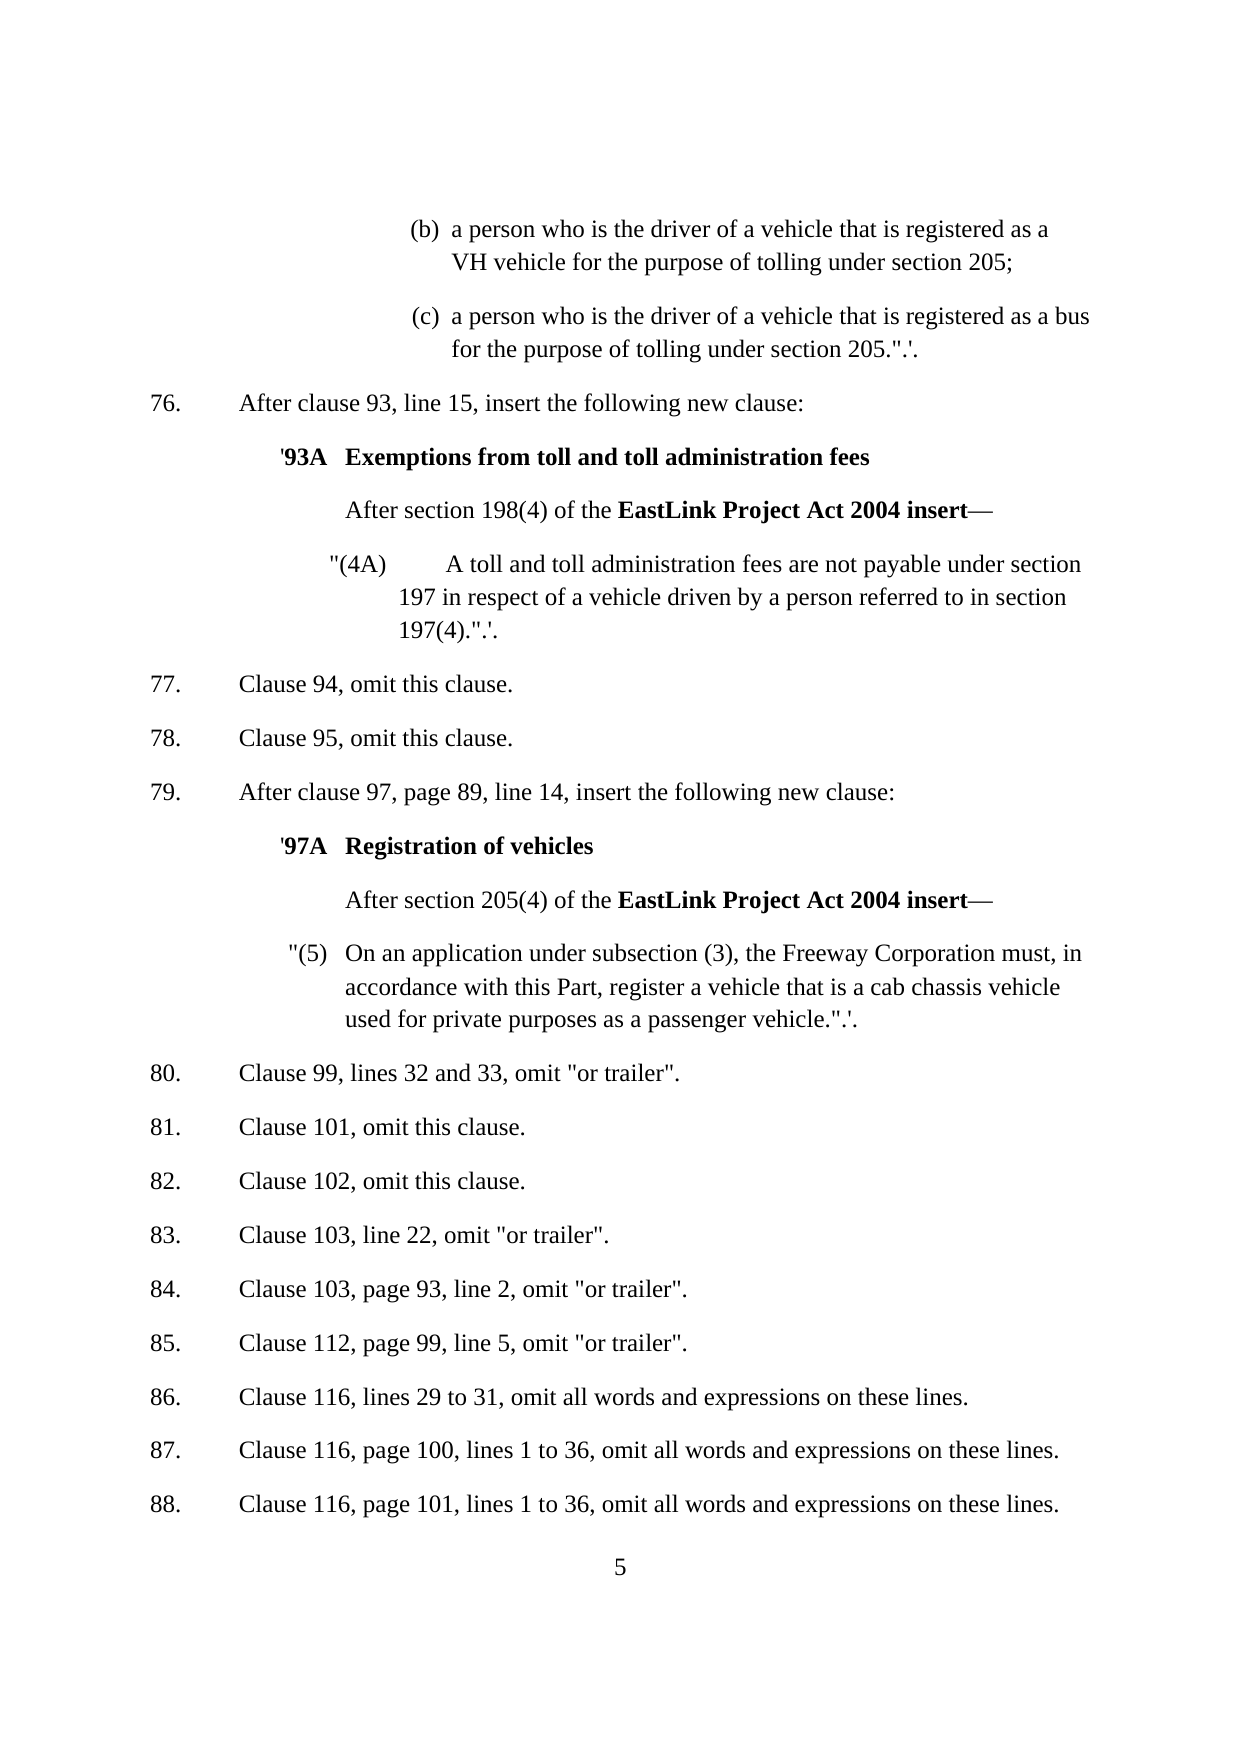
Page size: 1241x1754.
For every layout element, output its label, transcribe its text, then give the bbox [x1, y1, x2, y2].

list After clause 93, line 15, insert the following new clause: [150, 388, 1090, 417]
subtitle "(5) On an application under subsection (3), the Freeway Corporation must, in accordance with this Part, register a vehicle that is a cab chassis vehicle used for private purposes as a passenger vehicle.".'. [150, 938, 1090, 1033]
list After clause 97, page 89, line 14, insert the following new clause: [150, 777, 1090, 806]
subtitle (b) a person who is the driver of a vehicle that is registered as a VH vehicle for the purpose of tolling under section 205; [150, 214, 1090, 276]
list Clause 112, page 99, line 5, omit "or trailer". [150, 1328, 1090, 1356]
subtitle '97A Registration of vehicles [150, 831, 1090, 859]
list Clause 103, line 22, omit "or trailer". [150, 1220, 1090, 1249]
list Clause 101, omit this clause. [150, 1112, 1090, 1141]
list Clause 116, page 100, lines 1 to 36, omit all words and expressions on these lines. [150, 1435, 1090, 1464]
subtitle "(4A) A toll and toll administration fees are not payable under section 197 in respect of a vehicle driven by a person referred to in section 197(4).".'. [150, 549, 1090, 644]
subtitle '93A Exemptions from toll and toll administration fees [150, 442, 1090, 470]
list Clause 103, page 93, line 2, omit "or trailer". [150, 1274, 1090, 1303]
subtitle After section 205(4) of the EastLink Project Act 2004 insert— [345, 885, 1090, 913]
list Clause 95, omit this clause. [150, 723, 1090, 752]
subtitle (c) a person who is the driver of a vehicle that is registered as a bus for the purpose of tolling under section 205.".'. [150, 301, 1090, 363]
subtitle After section 198(4) of the EastLink Project Act 2004 insert— [345, 496, 1090, 524]
list Clause 116, page 101, lines 1 to 36, omit all words and expressions on these lines. [150, 1489, 1090, 1518]
list Clause 94, omit this clause. [150, 669, 1090, 698]
list Clause 102, omit this clause. [150, 1166, 1090, 1195]
list Clause 116, lines 29 to 31, omit all words and expressions on these lines. [150, 1382, 1090, 1410]
list Clause 99, lines 32 and 33, omit "or trailer". [150, 1058, 1090, 1087]
